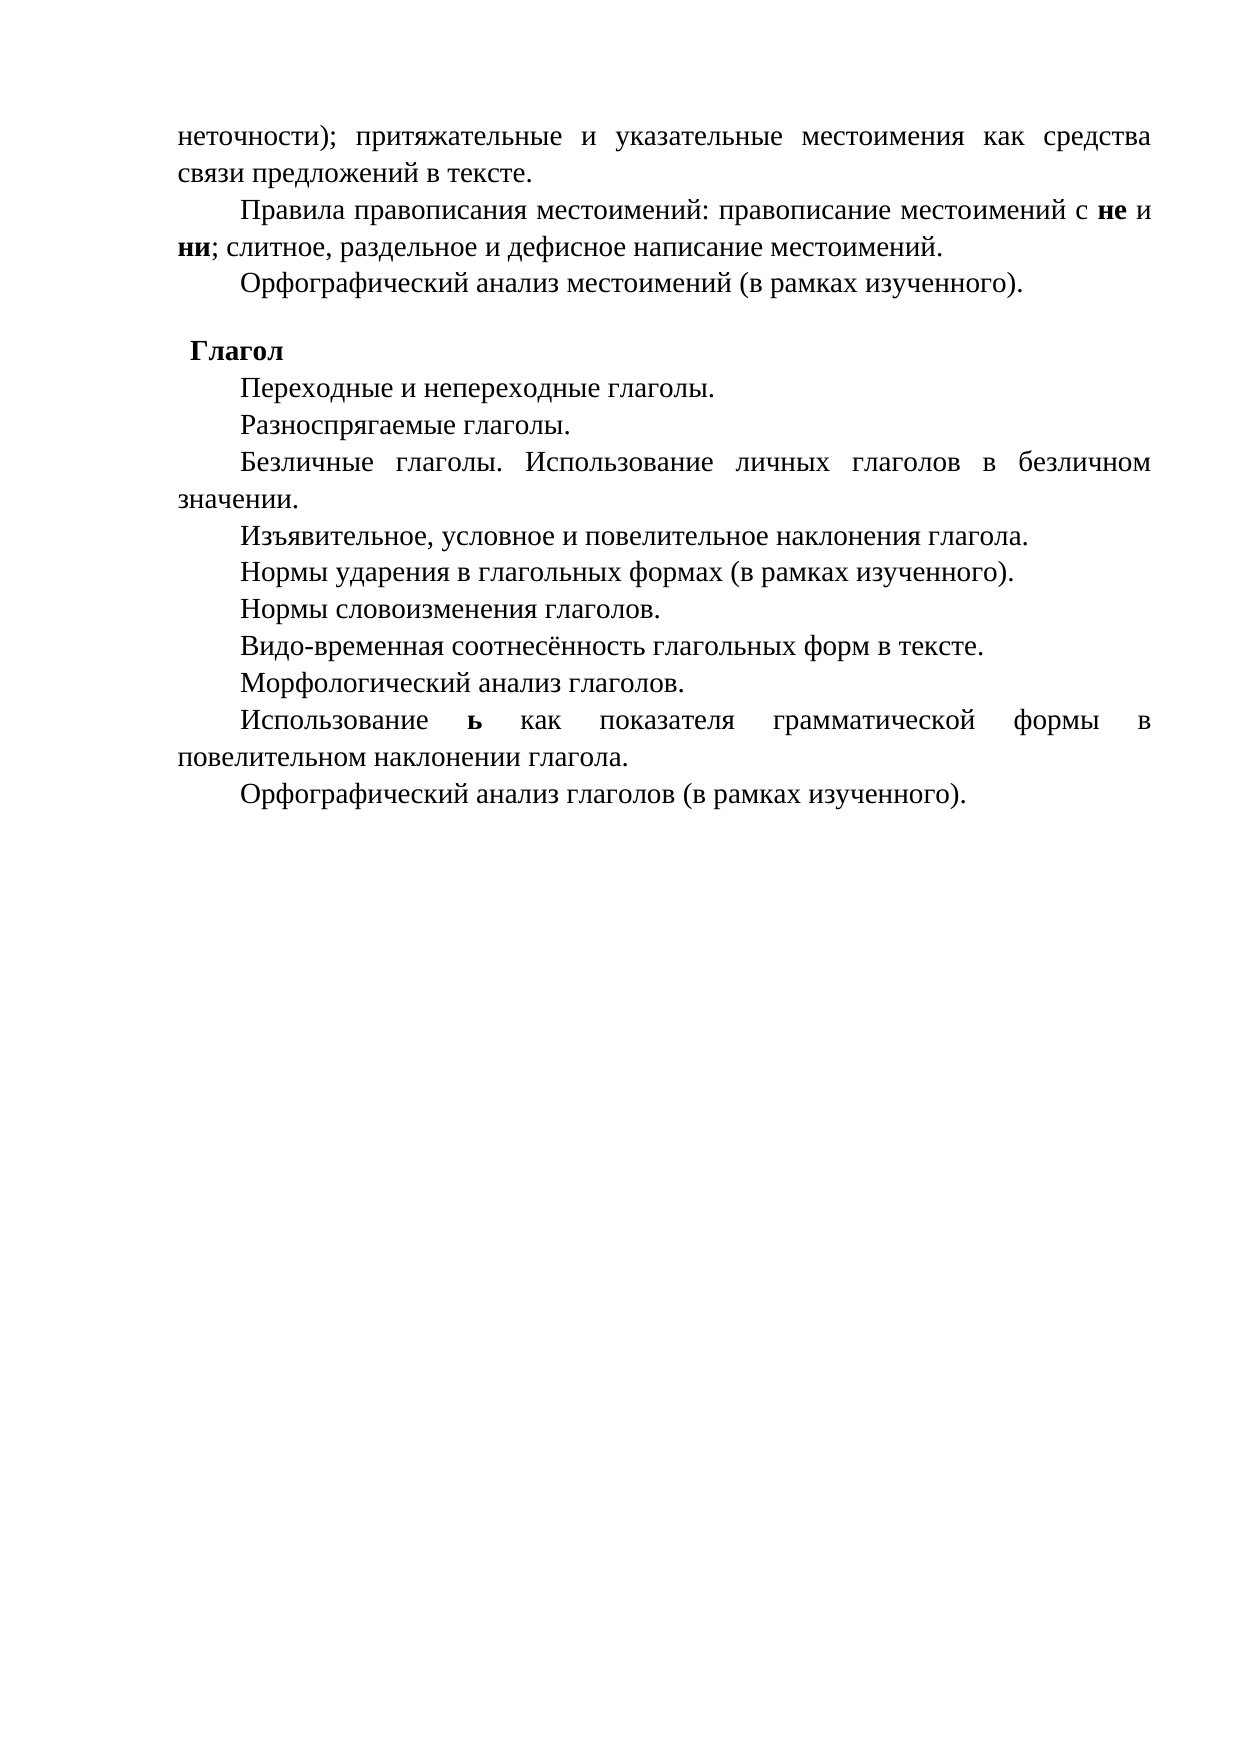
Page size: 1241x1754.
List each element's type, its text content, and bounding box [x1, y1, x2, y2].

text Правила правописания местоимений: правописание место­имений с не и ни; слитное, раздельное и дефисное написание местоимений. [177, 192, 1152, 262]
text Нормы словоизменения глаголов. [177, 591, 1152, 625]
text Изъявительное, условное и повелительное наклонения глагола. [177, 518, 1152, 551]
text Безличные глаголы. Использование личных глаголов в безличном значении. [177, 444, 1152, 514]
text Переходные и непереходные глаголы. [177, 370, 1152, 404]
text Орфографический анализ глаголов (в рамках изученного). [177, 776, 1152, 809]
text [177, 118, 1152, 188]
text Глагол [190, 333, 1152, 367]
text Использование ь как показателя грамматической формы в повелительном наклонении глагола. [177, 702, 1152, 772]
text Орфографический анализ местоимений (в рамках изученного). [177, 266, 1152, 299]
text Морфологический анализ глаголов. [177, 665, 1152, 699]
text Видо-временная соотнесённость глагольных форм в тексте. [177, 628, 1152, 662]
text Разноспрягаемые глаголы. [177, 407, 1152, 441]
text Нормы ударения в глагольных формах (в рамках изученного). [177, 554, 1152, 588]
